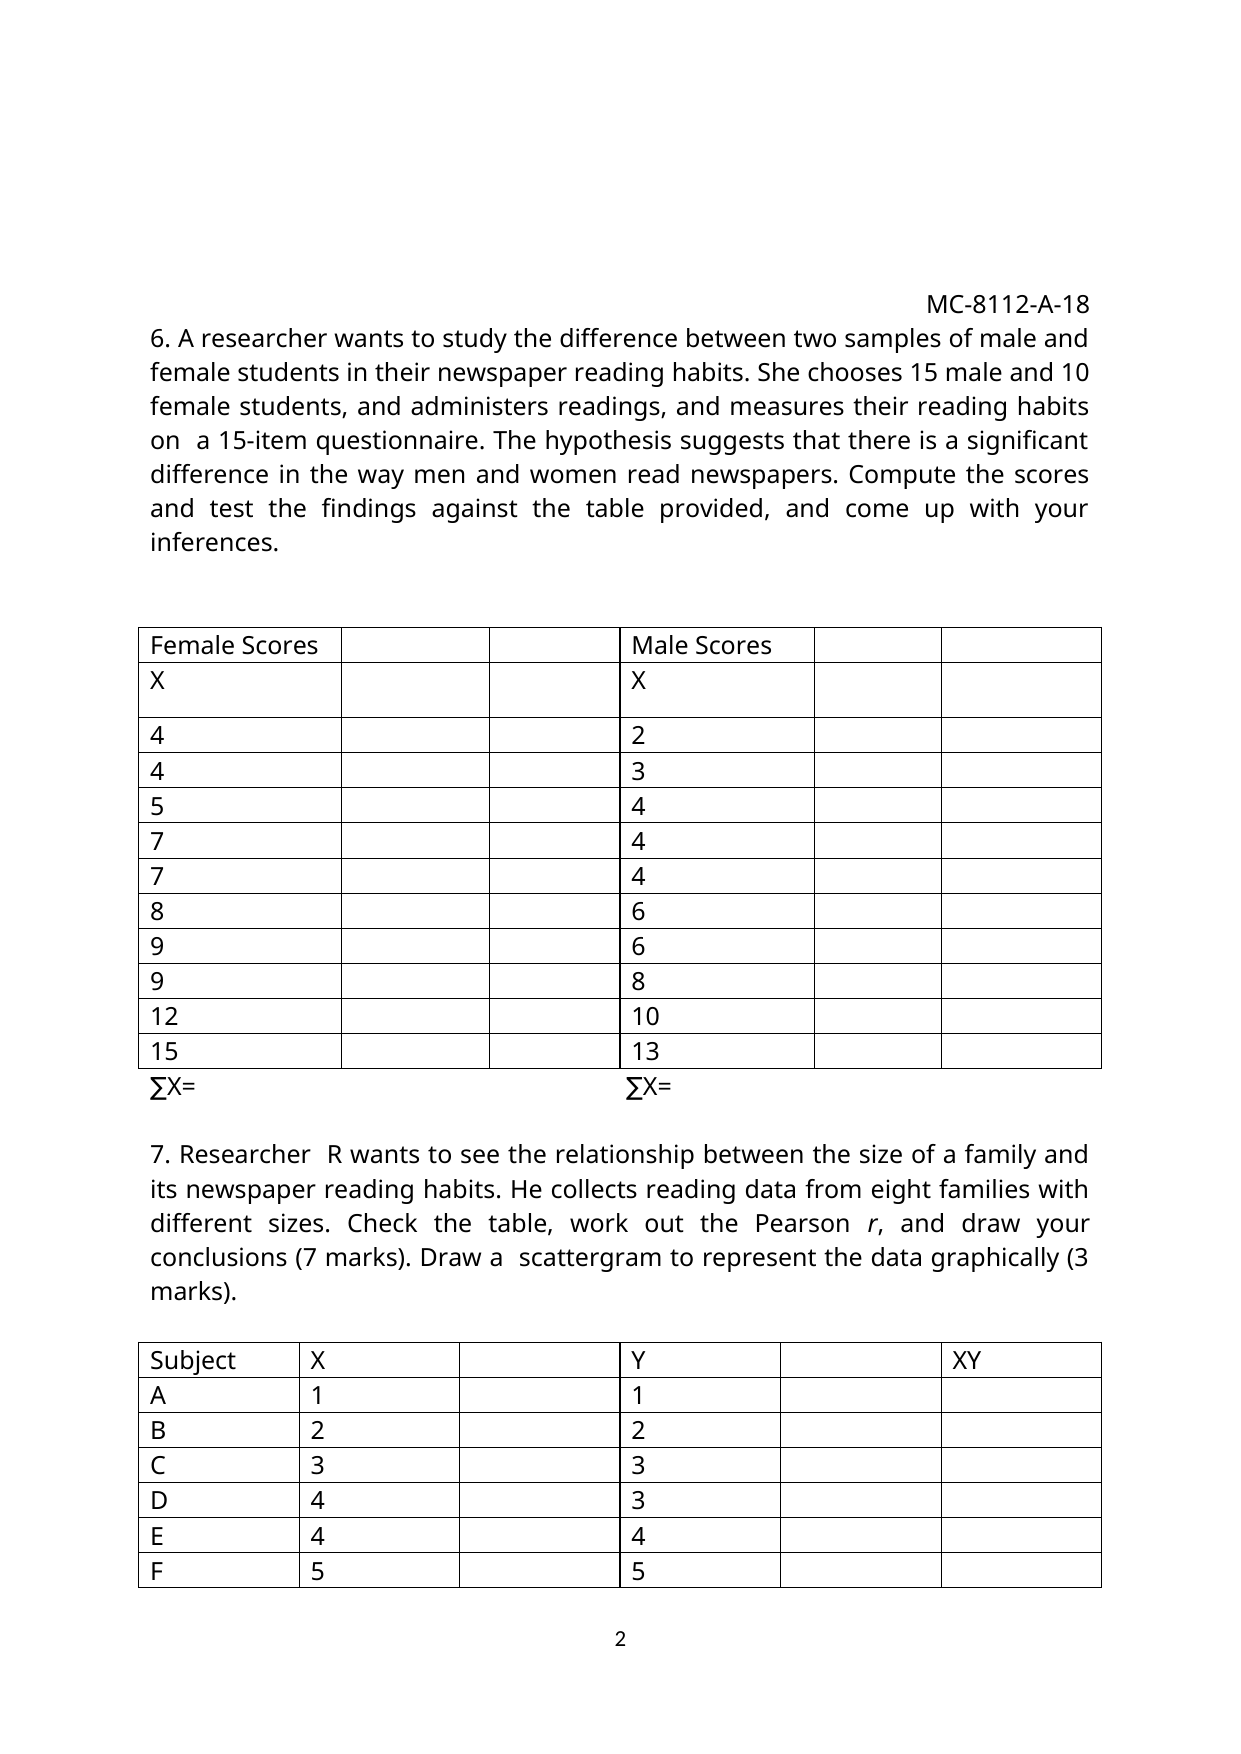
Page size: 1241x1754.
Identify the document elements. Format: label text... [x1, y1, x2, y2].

table_cell [342, 823, 489, 857]
table_cell [781, 1553, 941, 1587]
table_cell [942, 859, 1101, 892]
text ∑X= ∑X= [150, 1069, 1090, 1103]
text MC-8112-A-18 [150, 286, 1090, 320]
table_cell 8 [139, 894, 341, 928]
table_cell [942, 1448, 1101, 1482]
table_cell [815, 964, 941, 998]
table_cell [490, 859, 619, 892]
table_cell 1 [621, 1378, 780, 1412]
table_cell 5 [621, 1553, 780, 1587]
table_cell X [621, 663, 814, 717]
table_cell [942, 663, 1101, 717]
table_cell 5 [139, 788, 341, 822]
table_header [781, 1343, 941, 1377]
table_header [490, 628, 619, 662]
table_cell 4 [621, 1518, 780, 1552]
table_cell 1 [300, 1378, 459, 1412]
table_cell [460, 1518, 619, 1552]
table_cell 15 [139, 1034, 341, 1068]
table_header [942, 628, 1101, 662]
table_cell [942, 1413, 1101, 1447]
table_cell [815, 1034, 941, 1068]
table_cell B [139, 1413, 299, 1447]
table_cell 4 [621, 788, 814, 822]
table_cell [342, 718, 489, 752]
table_cell 9 [139, 964, 341, 998]
table_cell [342, 663, 489, 717]
table_cell [490, 1034, 619, 1068]
table_cell 4 [300, 1518, 459, 1552]
table_cell F [139, 1553, 299, 1587]
table_header X [300, 1343, 459, 1377]
table_cell [460, 1413, 619, 1447]
table_cell [342, 999, 489, 1033]
table_cell [815, 718, 941, 752]
table_cell [342, 753, 489, 787]
table_cell 13 [621, 1034, 814, 1068]
table_cell [942, 788, 1101, 822]
table_cell [490, 663, 619, 717]
table_cell 4 [621, 823, 814, 857]
table_cell [815, 753, 941, 787]
table_cell [490, 929, 619, 963]
table_cell [942, 1378, 1101, 1412]
table_cell 3 [621, 1448, 780, 1482]
table_cell X [139, 663, 341, 717]
table_cell [942, 1034, 1101, 1068]
table_header Y [621, 1343, 780, 1377]
table_cell 7 [139, 823, 341, 857]
table_cell [781, 1378, 941, 1412]
table_cell [490, 894, 619, 928]
table_cell [490, 718, 619, 752]
table_cell 6 [621, 929, 814, 963]
table_cell [942, 894, 1101, 928]
table_cell [942, 999, 1101, 1033]
table_cell 3 [621, 1483, 780, 1517]
table_cell [815, 788, 941, 822]
table_cell D [139, 1483, 299, 1517]
table_cell 2 [621, 1413, 780, 1447]
table_cell [815, 663, 941, 717]
table_cell [460, 1553, 619, 1587]
table_cell [942, 753, 1101, 787]
table_cell 10 [621, 999, 814, 1033]
table_cell 12 [139, 999, 341, 1033]
table_header XY [942, 1343, 1101, 1377]
table_cell 3 [300, 1448, 459, 1482]
table_cell [342, 894, 489, 928]
table_cell [342, 929, 489, 963]
table_cell [460, 1378, 619, 1412]
table_cell [942, 929, 1101, 963]
table_header [815, 628, 941, 662]
table_cell [942, 1518, 1101, 1552]
table_cell [490, 823, 619, 857]
table_header Subject [139, 1343, 299, 1377]
table_header [342, 628, 489, 662]
table_cell [781, 1518, 941, 1552]
table_cell [490, 964, 619, 998]
table_cell [942, 718, 1101, 752]
table_header Male Scores [621, 628, 814, 662]
table_cell 4 [139, 753, 341, 787]
table_cell [815, 894, 941, 928]
table_cell [342, 1034, 489, 1068]
table_cell [342, 788, 489, 822]
table_cell [815, 929, 941, 963]
table_cell [342, 964, 489, 998]
table_header Female Scores [139, 628, 341, 662]
table_cell [815, 999, 941, 1033]
table_cell 7 [139, 859, 341, 892]
table_cell 8 [621, 964, 814, 998]
table_cell [781, 1448, 941, 1482]
table_cell C [139, 1448, 299, 1482]
table_cell 5 [300, 1553, 459, 1587]
table_cell [815, 823, 941, 857]
table_cell [490, 788, 619, 822]
table_cell [342, 859, 489, 892]
table_cell [942, 1483, 1101, 1517]
table_cell [781, 1483, 941, 1517]
text 6. A researcher wants to study the difference between two samples of male and female students in their newspaper reading habits. She chooses 15 male and 10 female students, and administers readings, and measures their reading habits on a 15-item questionnaire. The hypothesis suggests that there is a significant difference in the way men and women read newspapers. Compute the scores and test the findings against the table provided, and come up with your inferences. [150, 320, 1090, 559]
table_cell 3 [621, 753, 814, 787]
table_cell E [139, 1518, 299, 1552]
table_cell 4 [621, 859, 814, 892]
table_cell 4 [300, 1483, 459, 1517]
table_cell [460, 1483, 619, 1517]
table_cell [942, 823, 1101, 857]
table_cell 9 [139, 929, 341, 963]
table_cell [460, 1448, 619, 1482]
text 7. Researcher R wants to see the relationship between the size of a family and its newspaper reading habits. He collects reading data from eight families with different sizes. Check the table, work out the Pearson r, and draw your conclusions (7 marks). Draw a scattergram to represent the data graphically (3 marks). [150, 1137, 1090, 1307]
table_cell A [139, 1378, 299, 1412]
table_cell 2 [621, 718, 814, 752]
table_cell 4 [139, 718, 341, 752]
table_cell [815, 859, 941, 892]
table_cell 2 [300, 1413, 459, 1447]
table_cell [781, 1413, 941, 1447]
table_cell [490, 753, 619, 787]
table_header [460, 1343, 619, 1377]
table_cell [490, 999, 619, 1033]
table_cell [942, 1553, 1101, 1587]
table_cell 6 [621, 894, 814, 928]
table_cell [942, 964, 1101, 998]
